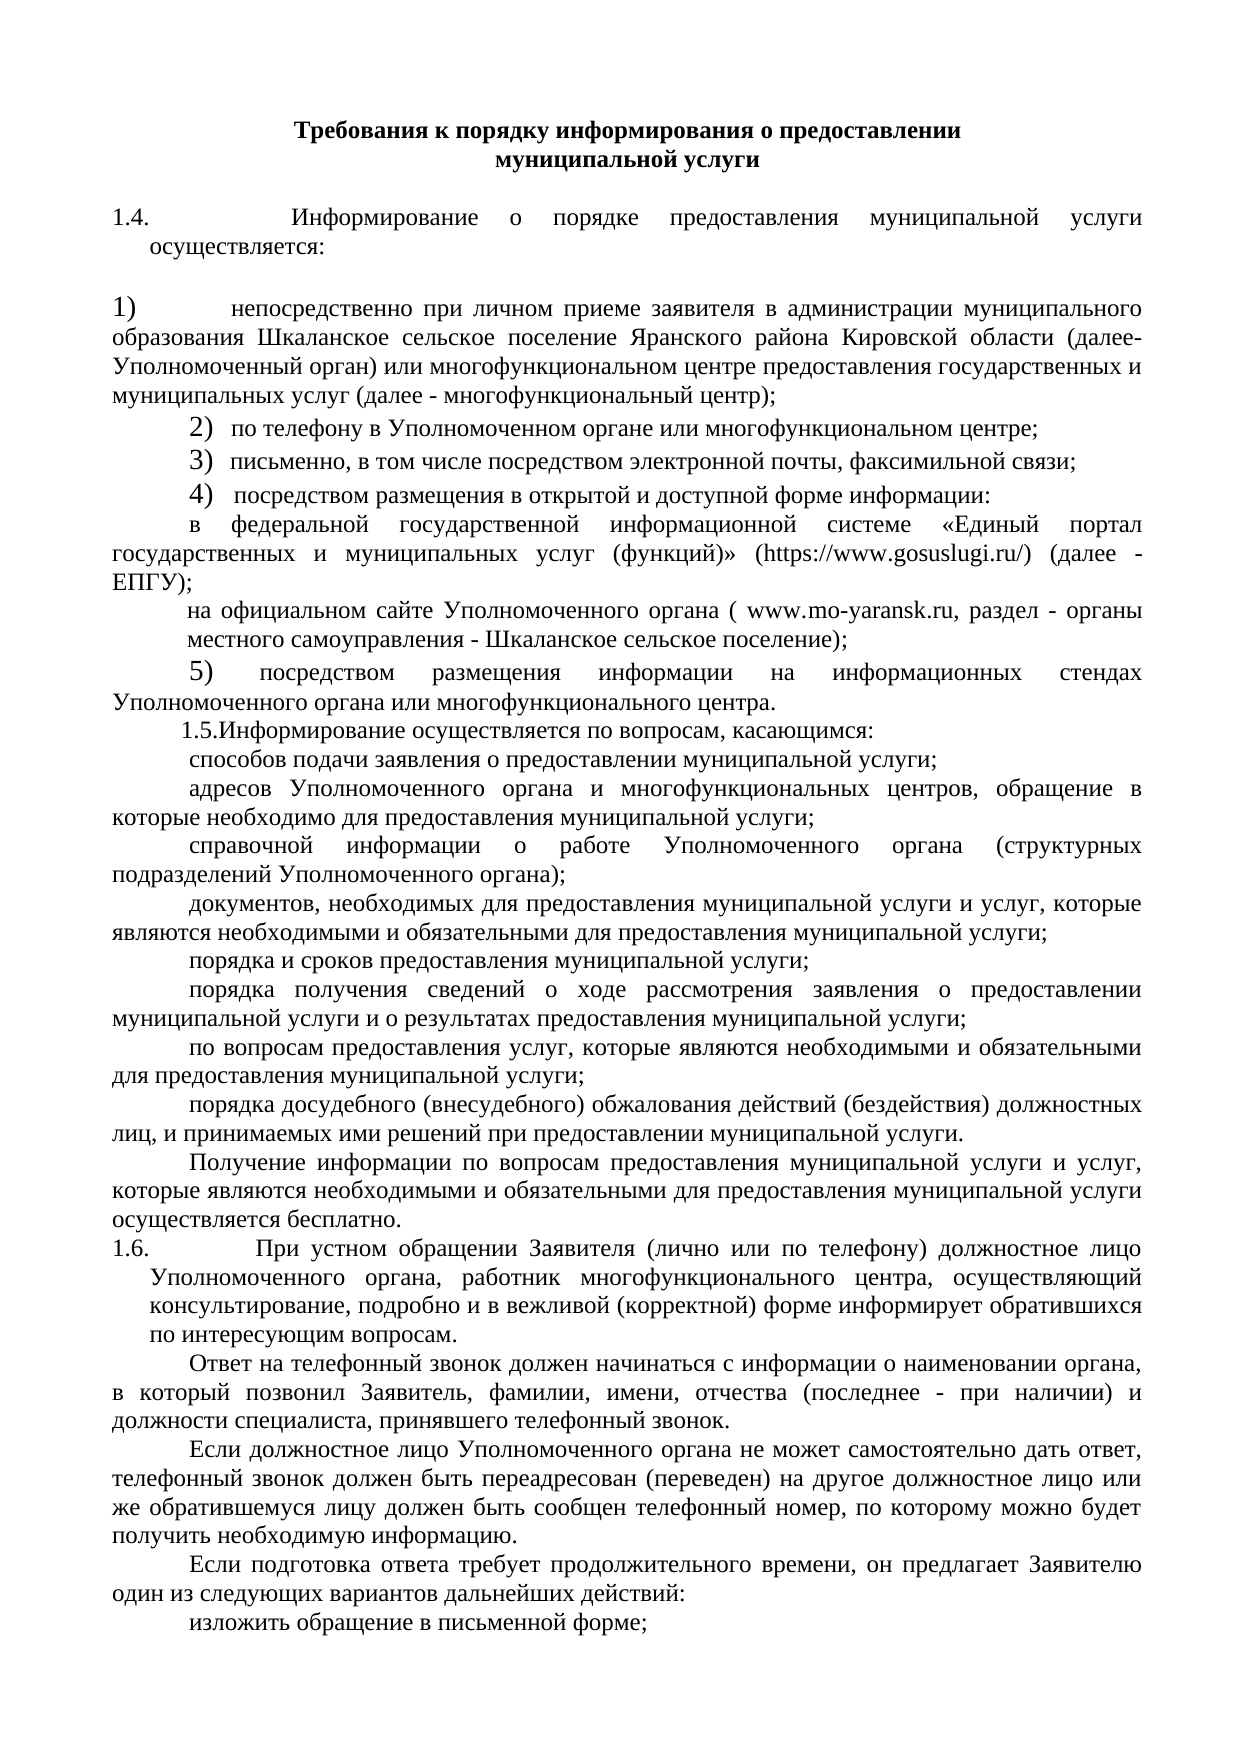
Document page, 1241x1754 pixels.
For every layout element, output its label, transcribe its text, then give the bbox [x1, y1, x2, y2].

list При устном обращении Заявителя (лично или по телефону) должностное лицо Уполномоченного органа, работник многофункционального центра, осуществляющий консультирование, подробно и в вежливой (корректной) форме информирует обратившихся по интересующим вопросам. [112, 1233, 1143, 1348]
text Если подготовка ответа требует продолжительного времени, он предлагает Заявителю один из следующих вариантов дальнейших действий: [112, 1549, 1143, 1607]
text справочной информации о работе Уполномоченного органа (структурных подразделений Уполномоченного органа); [112, 830, 1143, 888]
text Ответ на телефонный звонок должен начинаться с информации о наименовании органа, в который позвонил Заявитель, фамилии, имени, отчества (последнее - при наличии) и должности специалиста, принявшего телефонный звонок. [112, 1348, 1143, 1434]
list по телефону в Уполномоченном органе или многофункциональном центре; [112, 409, 1143, 442]
text 1.5.Информирование осуществляется по вопросам, касающимся: [112, 715, 1143, 744]
list Информирование о порядке предоставления муниципальной услуги осуществляется: [112, 202, 1143, 260]
list посредством размещения в открытой и доступной форме информации: [112, 476, 1143, 509]
list на официальном сайте Уполномоченного органа ( www.mo-yaransk.ru, раздел - органы местного самоуправления - Шкаланское сельское поселение); [187, 596, 1143, 653]
text адресов Уполномоченного органа и многофункциональных центров, обращение в которые необходимо для предоставления муниципальной услуги; [112, 773, 1143, 830]
text по вопросам предоставления услуг, которые являются необходимыми и обязательными для предоставления муниципальной услуги; [112, 1032, 1143, 1089]
text порядка и сроков предоставления муниципальной услуги; [112, 945, 1143, 974]
text способов подачи заявления о предоставлении муниципальной услуги; [112, 744, 1143, 773]
list письменно, в том числе посредством электронной почты, факсимильной связи; [112, 442, 1143, 476]
text Требования к порядку информирования о предоставлении муниципальной услуги [112, 116, 1143, 173]
text Получение информации по вопросам предоставления муниципальной услуги и услуг, которые являются необходимыми и обязательными для предоставления муниципальной услуги осуществляется бесплатно. [112, 1147, 1143, 1233]
text порядка досудебного (внесудебного) обжалования действий (бездействия) должностных лиц, и принимаемых ими решений при предоставлении муниципальной услуги. [112, 1089, 1143, 1147]
list посредством размещения информации на информационных стендах Уполномоченного органа или многофункционального центра. [112, 653, 1143, 715]
text документов, необходимых для предоставления муниципальной услуги и услуг, которые являются необходимыми и обязательными для предоставления муниципальной услуги; [112, 888, 1143, 945]
text Если должностное лицо Уполномоченного органа не может самостоятельно дать ответ, телефонный звонок должен быть переадресован (переведен) на другое должностное лицо или же обратившемуся лицу должен быть сообщен телефонный номер, по которому можно будет получить необходимую информацию. [112, 1434, 1143, 1549]
text в федеральной государственной информационной системе «Единый портал государственных и муниципальных услуг (функций)» (https://www.gosuslugi.ru/) (далее - ЕПГУ); [112, 509, 1143, 596]
text порядка получения сведений о ходе рассмотрения заявления о предоставлении муниципальной услуги и о результатах предоставления муниципальной услуги; [112, 974, 1143, 1032]
text изложить обращение в письменной форме; [112, 1607, 1143, 1635]
list непосредственно при личном приеме заявителя в администрации муниципального образования Шкаланское сельское поселение Яранского района Кировской области (далее-Уполномоченный орган) или многофункциональном центре предоставления государственных и муниципальных услуг (далее - многофункциональный центр); [112, 289, 1143, 409]
